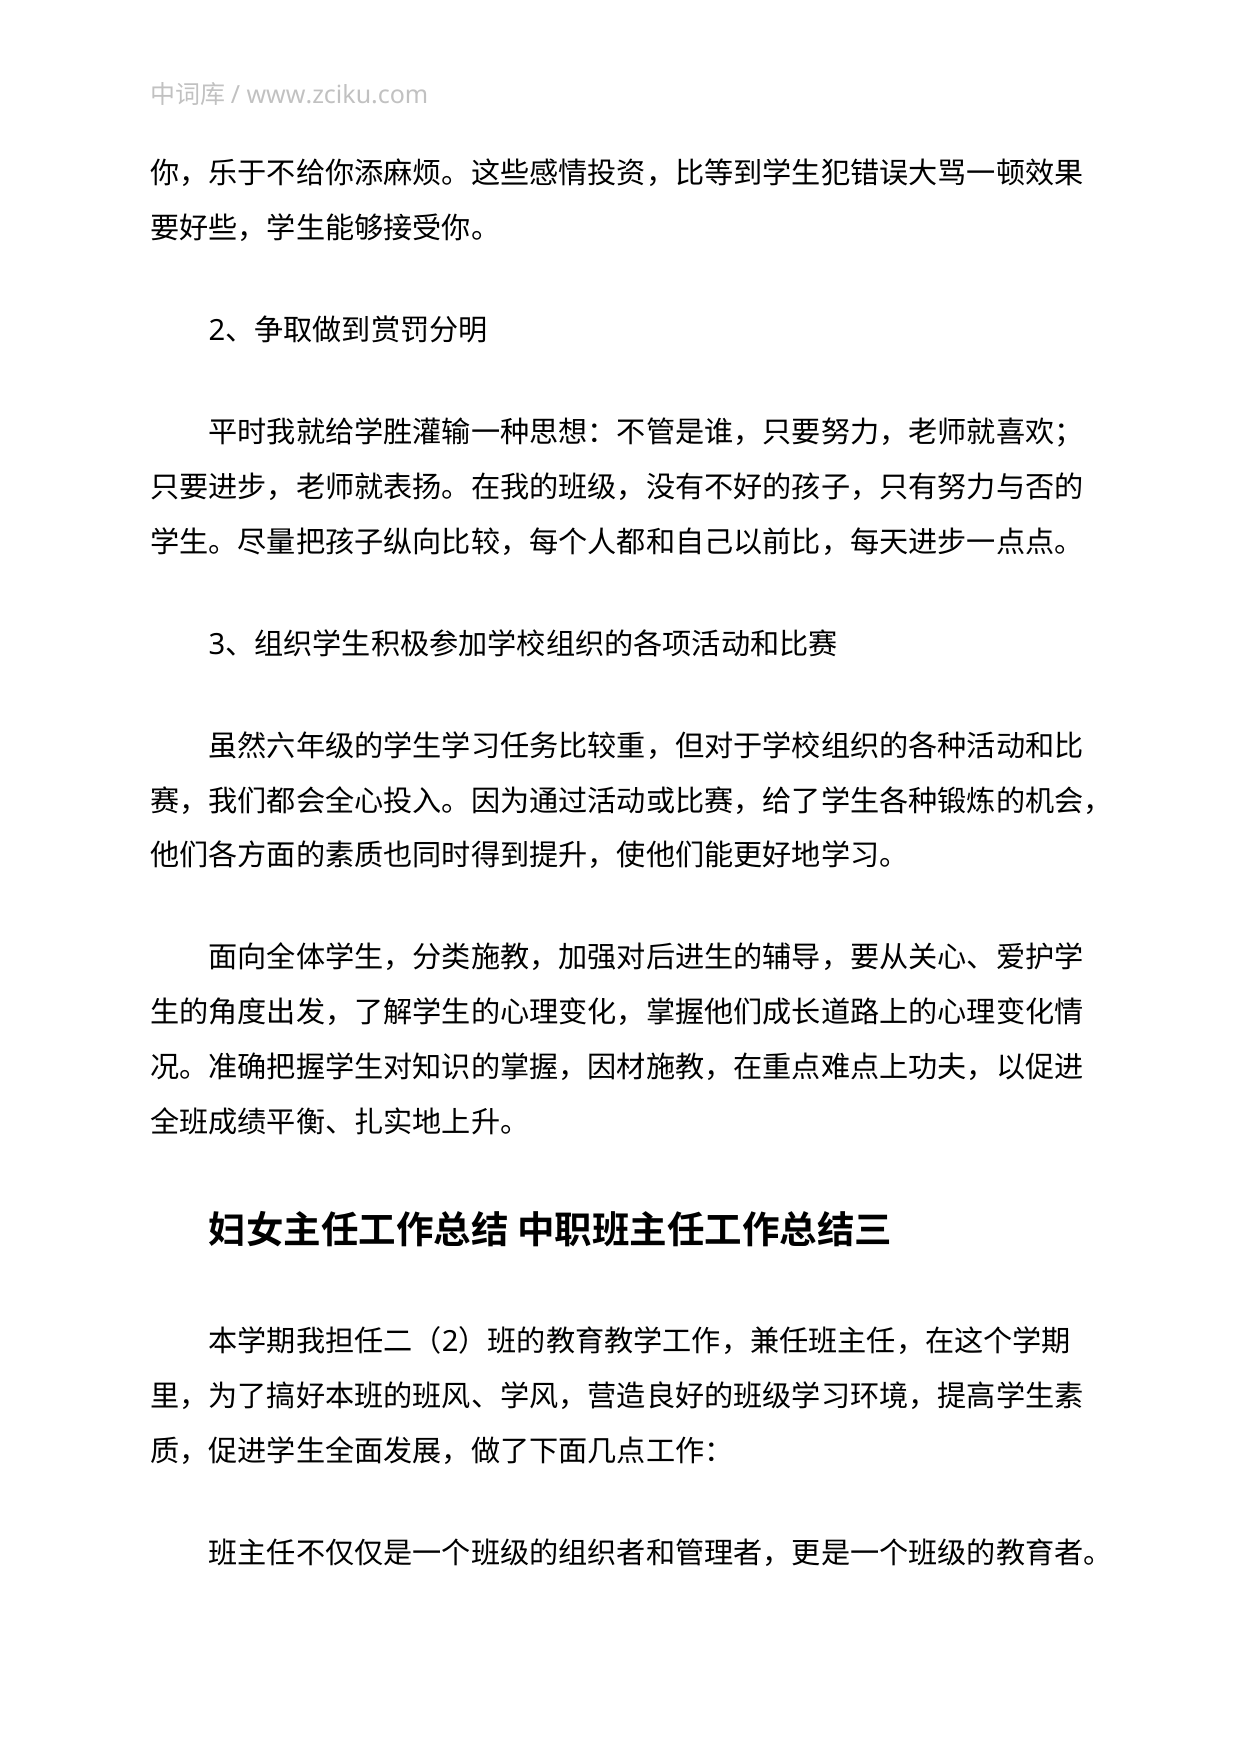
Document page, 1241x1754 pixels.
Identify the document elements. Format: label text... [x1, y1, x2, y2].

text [150, 1529, 1090, 1572]
text 面向全体学生，分类施教，加强对后进生的辅导，要从关心、爱护学生的角度出发，了解学生的心理变化，掌握他们成长道路上的心理变化情况。准确把握学生对知识的掌握，因材施教，在重点难点上功夫，以促进全班成绩平衡、扎实地上升。 [150, 934, 1090, 1141]
text 本学期我担任二（2）班的教育教学工作，兼任班主任，在这个学期里，为了搞好本班的班风、学风，营造良好的班级学习环境，提高学生素质，促进学生全面发展，做了下面几点工作： [150, 1318, 1090, 1470]
text 虽然六年级的学生学习任务比较重，但对于学校组织的各种活动和比赛，我们都会全心投入。因为通过活动或比赛，给了学生各种锻炼的机会，他们各方面的素质也同时得到提升，使他们能更好地学习。 [150, 722, 1090, 874]
text 妇女主任工作总结 中职班主任工作总结三 [150, 1200, 1090, 1254]
text 3、组织学生积极参加学校组织的各项活动和比赛 [150, 620, 1090, 663]
text 2、争取做到赏罚分明 [150, 307, 1090, 349]
text 平时我就给学胜灌输一种思想：不管是谁，只要努力，老师就喜欢；只要进步，老师就表扬。在我的班级，没有不好的孩子，只有努力与否的学生。尽量把孩子纵向比较，每个人都和自己以前比，每天进步一点点。 [150, 409, 1090, 561]
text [150, 150, 1090, 247]
